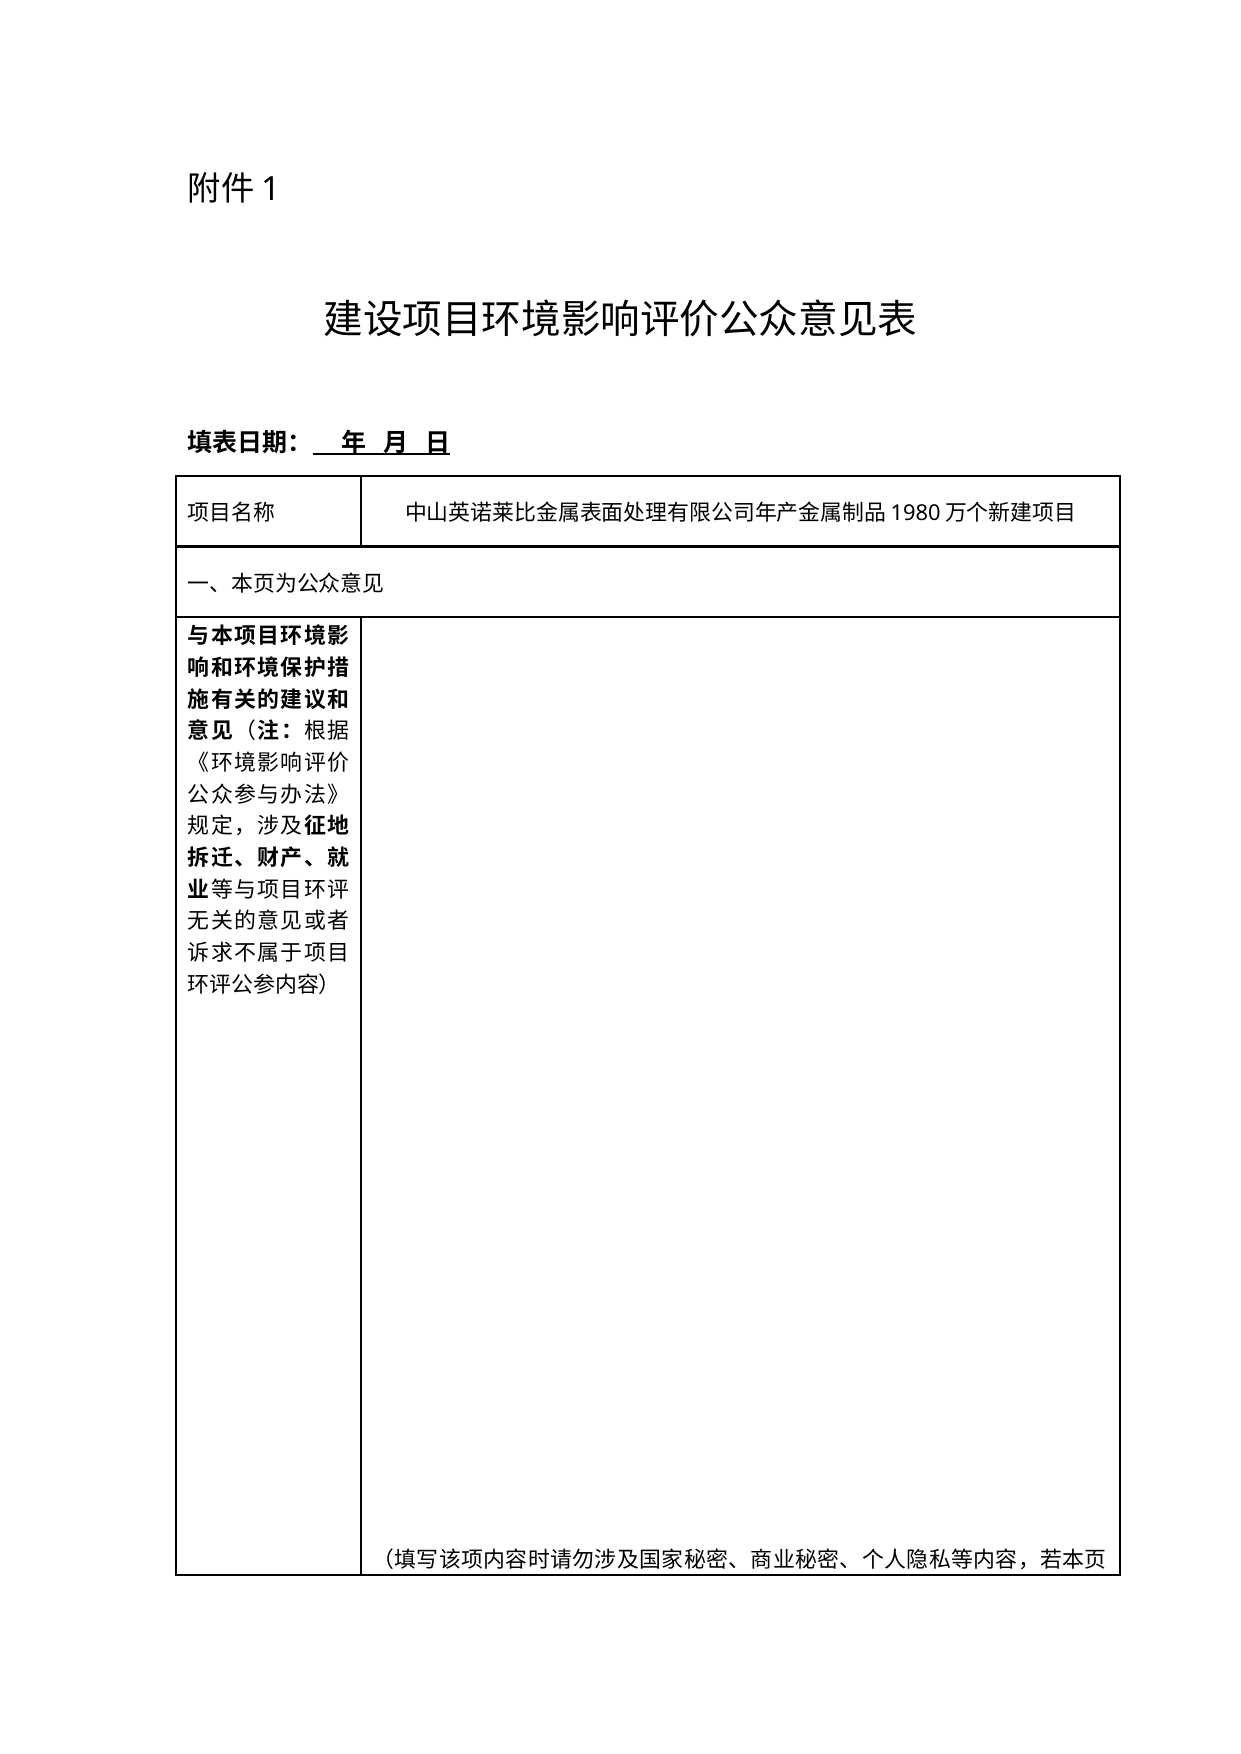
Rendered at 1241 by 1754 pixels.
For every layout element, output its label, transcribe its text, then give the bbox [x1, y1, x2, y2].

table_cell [362, 618, 1119, 1573]
text 附件1 [187, 162, 1053, 210]
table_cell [177, 618, 360, 1573]
text 建设项目环境影响评价公众意见表 [187, 288, 1053, 345]
text 填表日期： 年 月 日 [187, 422, 1053, 458]
table_cell 一、本页为公众意见 [177, 548, 1119, 616]
table_header 项目名称 [177, 477, 360, 545]
table_header 中山英诺莱比金属表面处理有限公司年产金属制品1980万个新建项目 [362, 477, 1119, 545]
